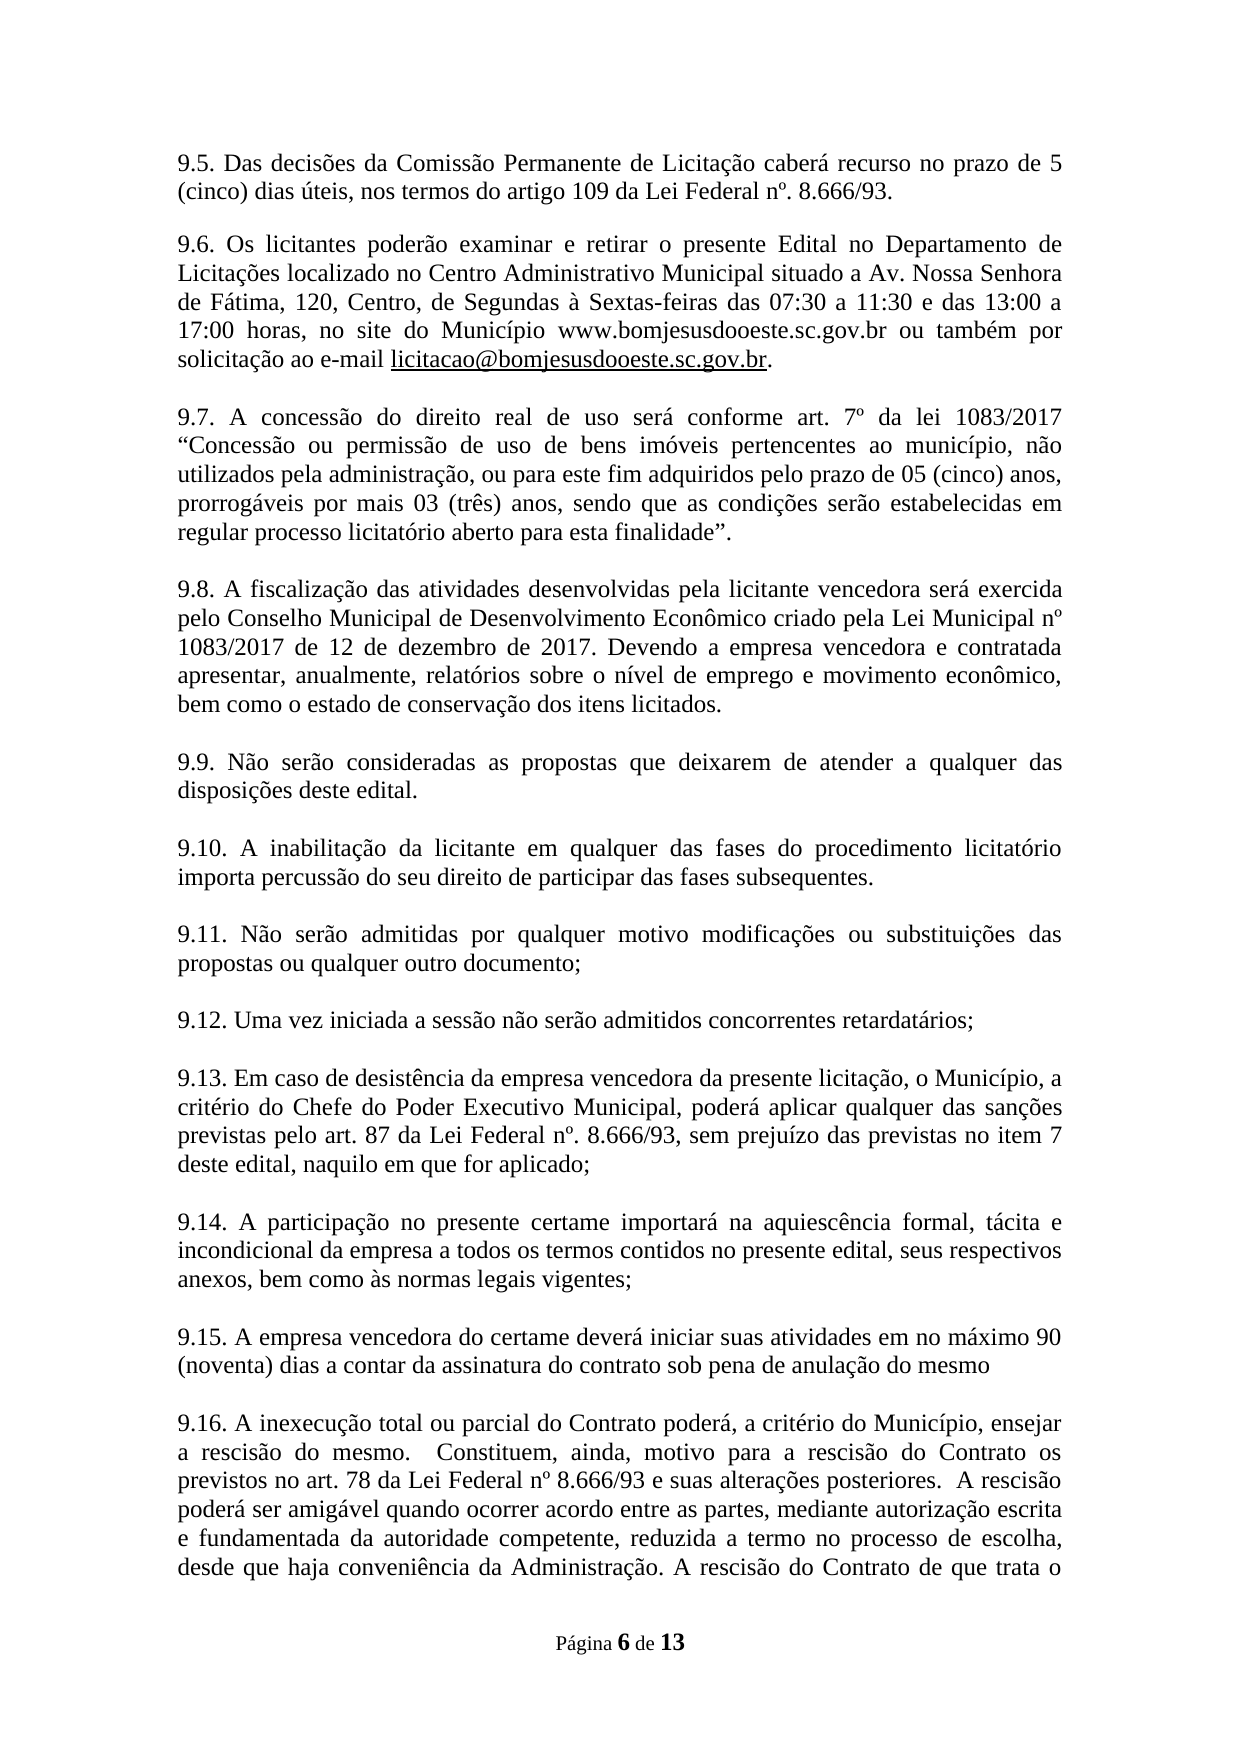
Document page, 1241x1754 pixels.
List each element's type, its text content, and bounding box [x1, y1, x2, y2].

text 9.8. A fiscalização das atividades desenvolvidas pela licitante vencedora será exercida pelo Conselho Municipal de Desenvolvimento Econômico criado pela Lei Municipal nº 1083/2017 de 12 de dezembro de 2017. Devendo a empresa vencedora e contratada apresentar, anualmente, relatórios sobre o nível de emprego e movimento econômico, bem como o estado de conservação dos itens licitados. [177, 574, 1063, 718]
text 9.12. Uma vez iniciada a sessão não serão admitidos concorrentes retardatários; [177, 1005, 1063, 1034]
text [177, 1408, 1063, 1580]
text 9.6. Os licitantes poderão examinar e retirar o presente Edital no Departamento de Licitações localizado no Centro Administrativo Municipal situado a Av. Nossa Senhora de Fátima, 120, Centro, de Segundas à Sextas-feiras das 07:30 a 11:30 e das 13:00 a 17:00 horas, no site do Município www.bomjesusdooeste.sc.gov.br ou também por solicitação ao e-mail licitacao@bomjesusdooeste.sc.gov.br. [177, 229, 1063, 373]
text 9.5. Das decisões da Comissão Permanente de Licitação caberá recurso no prazo de 5 (cinco) dias úteis, nos termos do artigo 109 da Lei Federal nº. 8.666/93. [177, 148, 1063, 205]
text 9.11. Não serão admitidas por qualquer motivo modificações ou substituições das propostas ou qualquer outro documento; [177, 919, 1063, 977]
text 9.7. A concessão do direito real de uso será conforme art. 7º da lei 1083/2017 “Concessão ou permissão de uso de bens imóveis pertencentes ao município, não utilizados pela administração, ou para este fim adquiridos pelo prazo de 05 (cinco) anos, prorrogáveis por mais 03 (três) anos, sendo que as condições serão estabelecidas em regular processo licitatório aberto para esta finalidade”. [177, 402, 1063, 545]
text 9.15. A empresa vencedora do certame deverá iniciar suas atividades em no máximo 90 (noventa) dias a contar da assinatura do contrato sob pena de anulação do mesmo [177, 1322, 1063, 1379]
text 9.14. A participação no presente certame importará na aquiescência formal, tácita e incondicional da empresa a todos os termos contidos no presente edital, seus respectivos anexos, bem como às normas legais vigentes; [177, 1207, 1063, 1293]
text 9.10. A inabilitação da licitante em qualquer das fases do procedimento licitatório importa percussão do seu direito de participar das fases subsequentes. [177, 833, 1063, 890]
text 9.13. Em caso de desistência da empresa vencedora da presente licitação, o Município, a critério do Chefe do Poder Executivo Municipal, poderá aplicar qualquer das sanções previstas pelo art. 87 da Lei Federal nº. 8.666/93, sem prejuízo das previstas no item 7 deste edital, naquilo em que for aplicado; [177, 1063, 1063, 1178]
text 9.9. Não serão consideradas as propostas que deixarem de atender a qualquer das disposições deste edital. [177, 747, 1063, 804]
